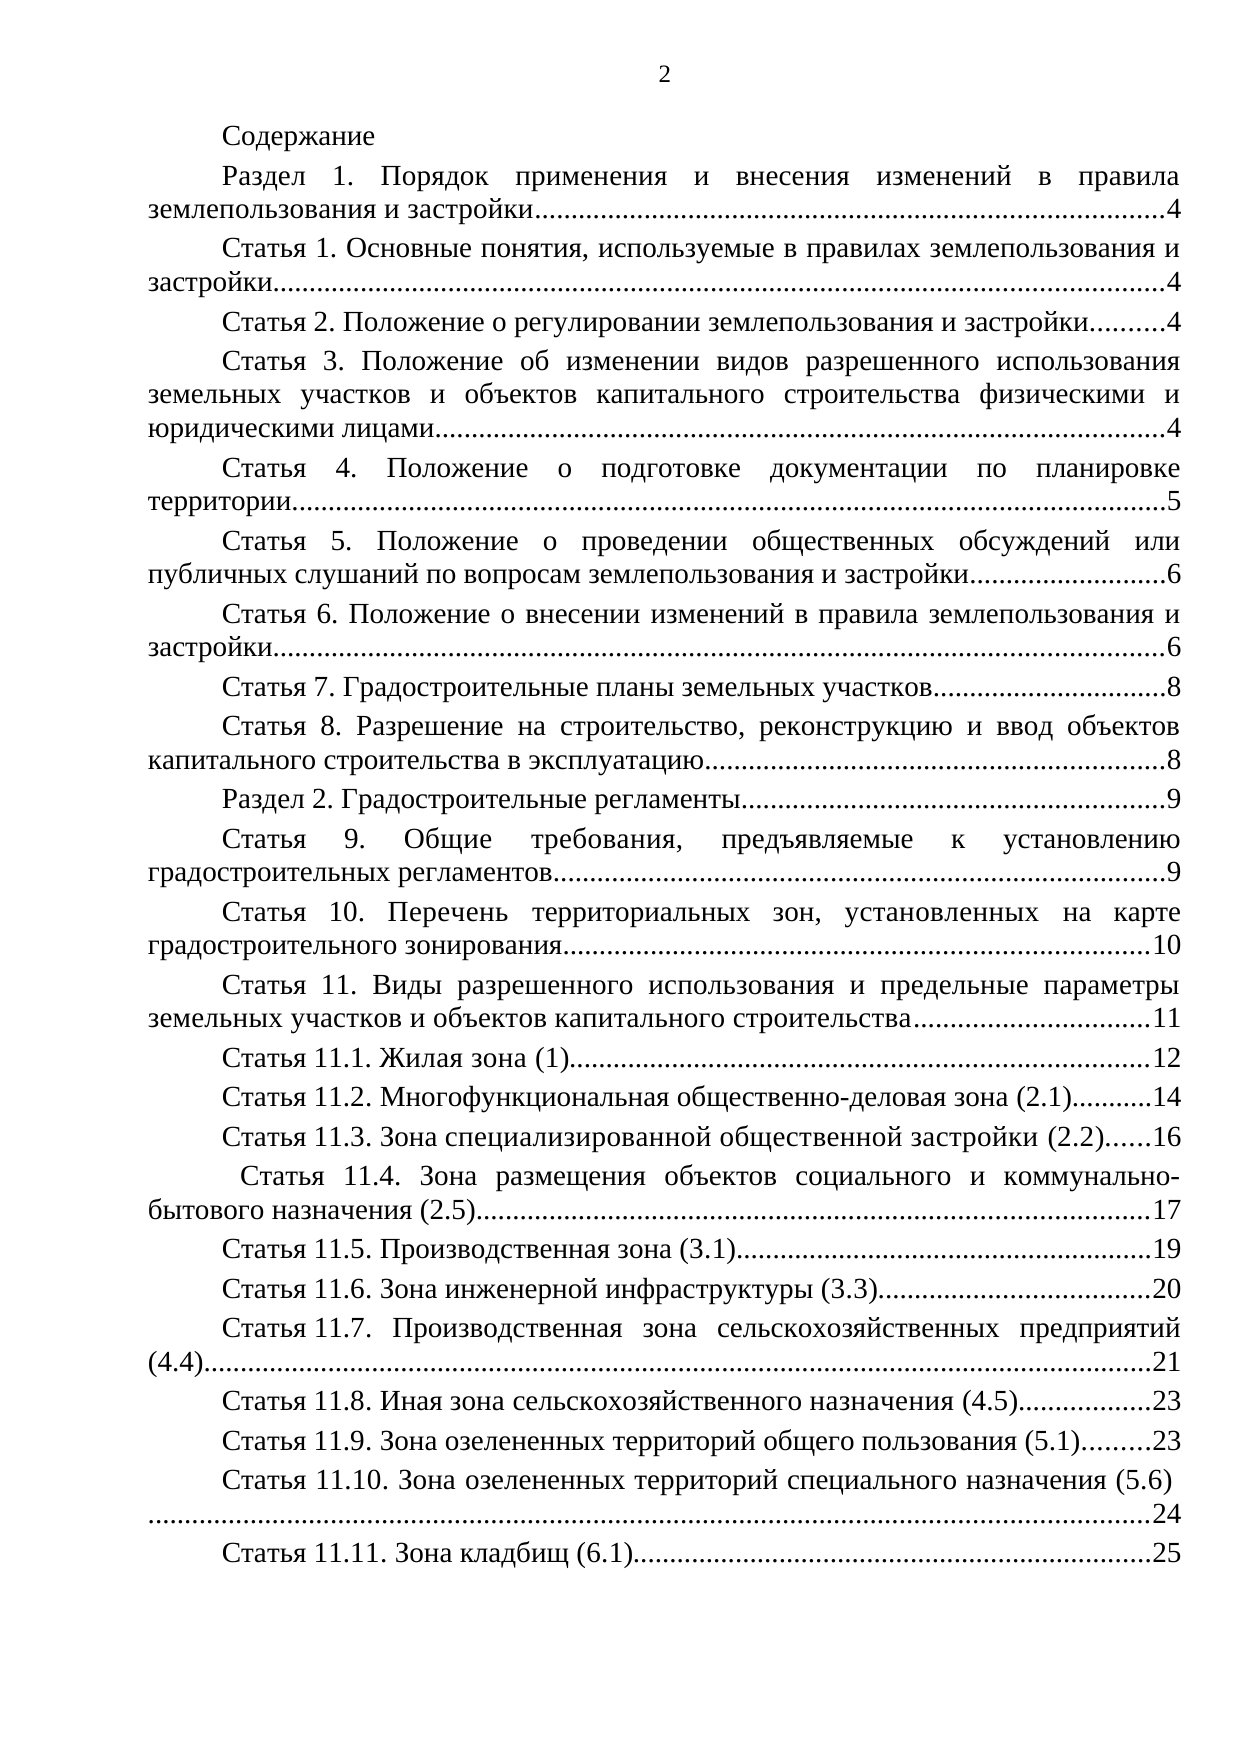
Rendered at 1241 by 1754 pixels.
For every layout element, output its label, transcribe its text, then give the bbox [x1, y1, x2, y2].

text Содержание [148, 118, 1181, 152]
